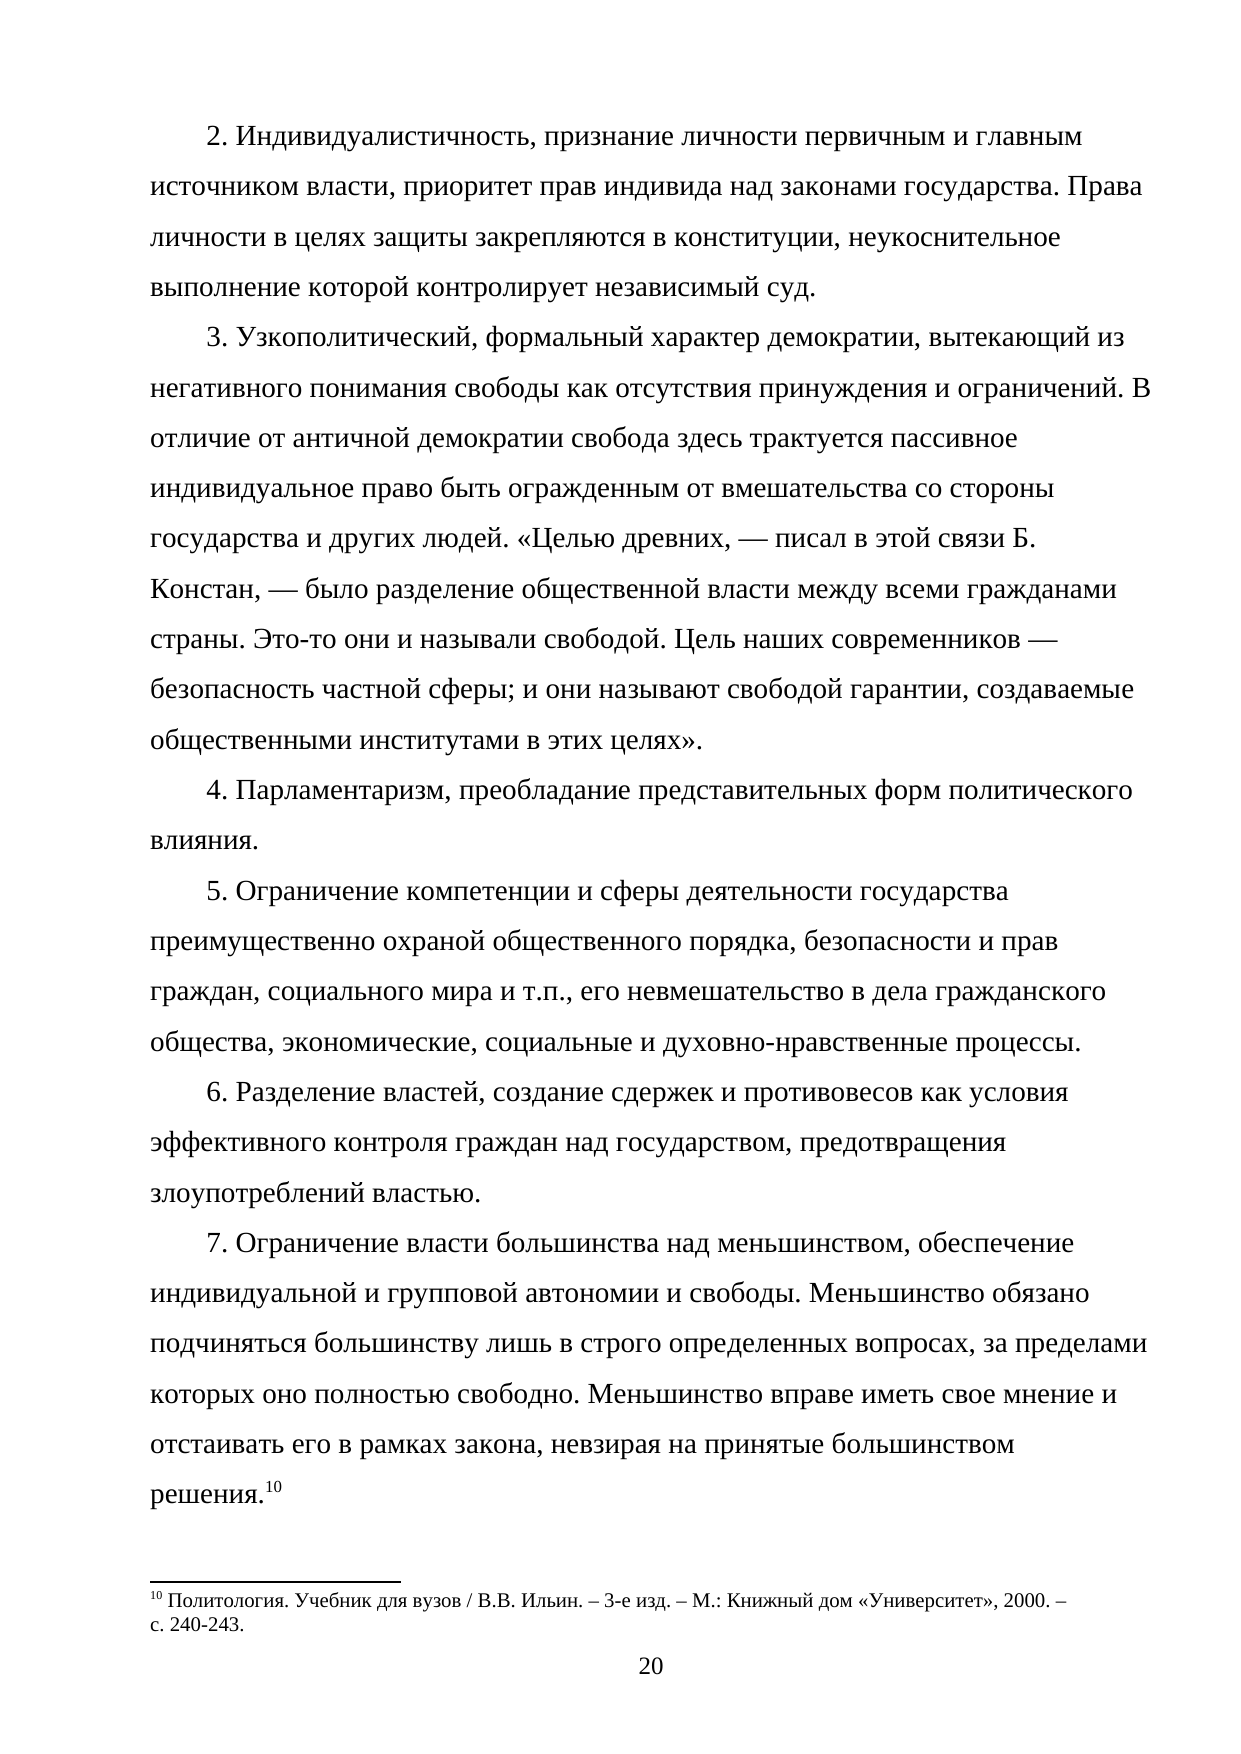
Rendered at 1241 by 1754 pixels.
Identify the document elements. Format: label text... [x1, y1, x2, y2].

text 7. Ограничение власти большинства над меньшинством, обеспечение индивидуальной и групповой автономии и свободы. Меньшинство обязано подчиняться большинству лишь в строго определенных вопросах, за пределами которых оно полностью свободно. Меньшинство вправе иметь свое мнение и отстаивать его в рамках закона, невзирая на принятые большинством решения. [150, 1225, 1152, 1510]
text 5. Ограничение компетенции и сферы деятельности государства преимущественно охраной общественного порядка, безопасности и прав граждан, социального мира и т.п., его невмешательство в дела гражданского общества, экономические, социальные и духовно-нравственные процессы. [150, 873, 1152, 1057]
text 2. Индивидуалистичность, признание личности первичным и главным источником власти, приоритет прав индивида над законами государства. Права личности в целях защиты закрепляются в конституции, неукоснительное выполнение которой контролирует независимый суд. [150, 118, 1152, 303]
text 6. Разделение властей, создание сдержек и противовесов как условия эффективного контроля граждан над государством, предотвращения злоупотреблений властью. [150, 1074, 1152, 1208]
text 4. Парламентаризм, преобладание представительных форм политического влияния. [150, 772, 1152, 856]
text 3. Узкополитический, формальный характер демократии, вытекающий из негативного понимания свободы как отсутствия принуждения и ограничений. В отличие от античной демократии свобода здесь трактуется пассивное индивидуальное право быть огражденным от вмешательства со стороны государства и других людей. «Целью древних, — писал в этой связи Б. Констан, — было разделение общественной власти между всеми гражданами страны. Это-то они и называли свободой. Цель наших современников — безопасность частной сферы; и они называют свободой гарантии, создаваемые общественными институтами в этих целях». [150, 319, 1152, 755]
